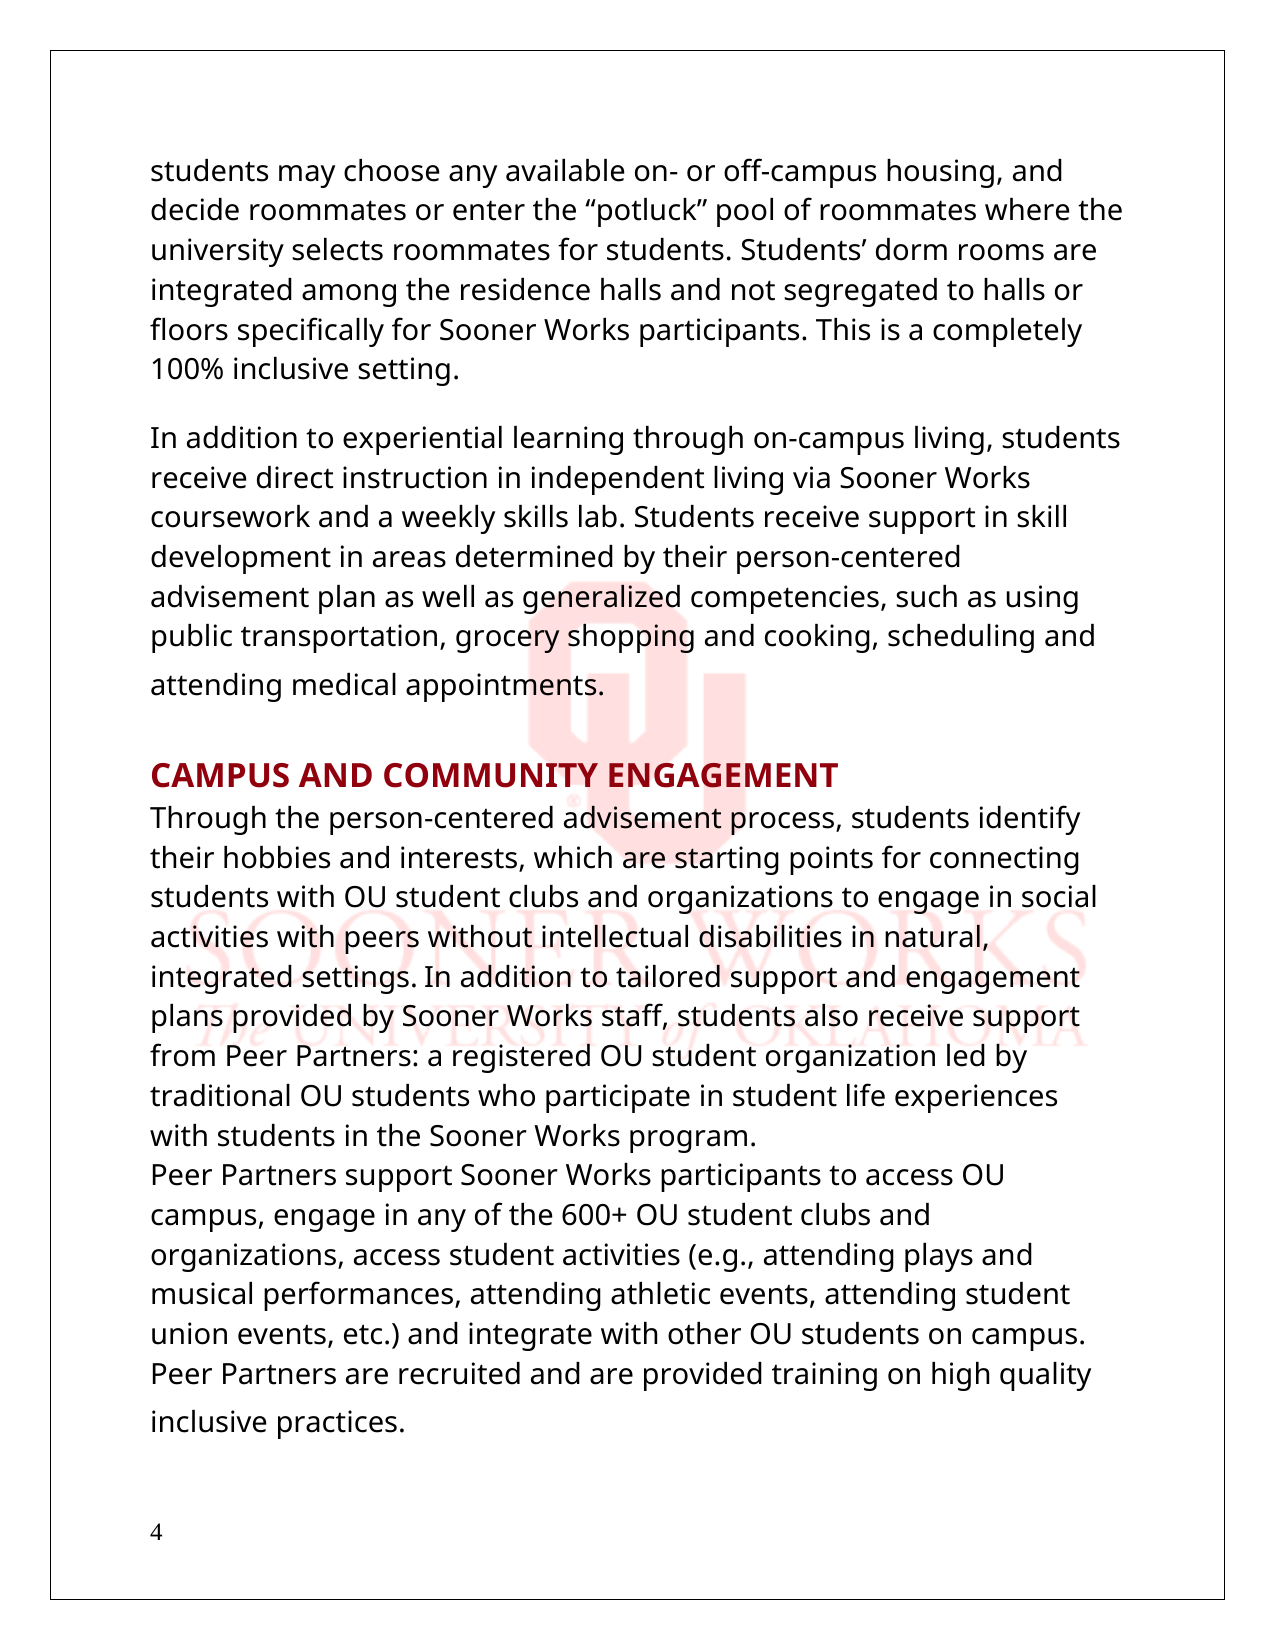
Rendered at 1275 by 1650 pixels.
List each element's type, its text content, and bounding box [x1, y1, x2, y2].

text In addition to experiential learning through on-campus living, students receive direct instruction in independent living via Sooner Works coursework and a weekly skills lab. Students receive support in skill development in areas determined by their person-centered advisement plan as well as generalized competencies, such as using public transportation, grocery shopping and cooking, scheduling and attending medical appointments. [150, 417, 1125, 706]
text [150, 150, 1125, 388]
text Peer Partners support Sooner Works participants to access OU campus, engage in any of the 600+ OU student clubs and organizations, access student activities (e.g., attending plays and musical performances, attending athletic events, attending student union events, etc.) and integrate with other OU students on campus. Peer Partners are recruited and are provided training on high quality inclusive practices. [150, 1154, 1125, 1444]
text CAMPUS AND COMMUNITY ENGAGEMENT Through the person-centered advisement process, students identify their hobbies and interests, which are starting points for connecting students with OU student clubs and organizations to engage in social activities with peers without intellectual disabilities in natural, integrated settings. In addition to tailored support and engagement plans provided by Sooner Works staff, students also receive support from Peer Partners: a registered OU student organization led by traditional OU students who participate in student life experiences with students in the Sooner Works program. [150, 706, 1125, 1154]
